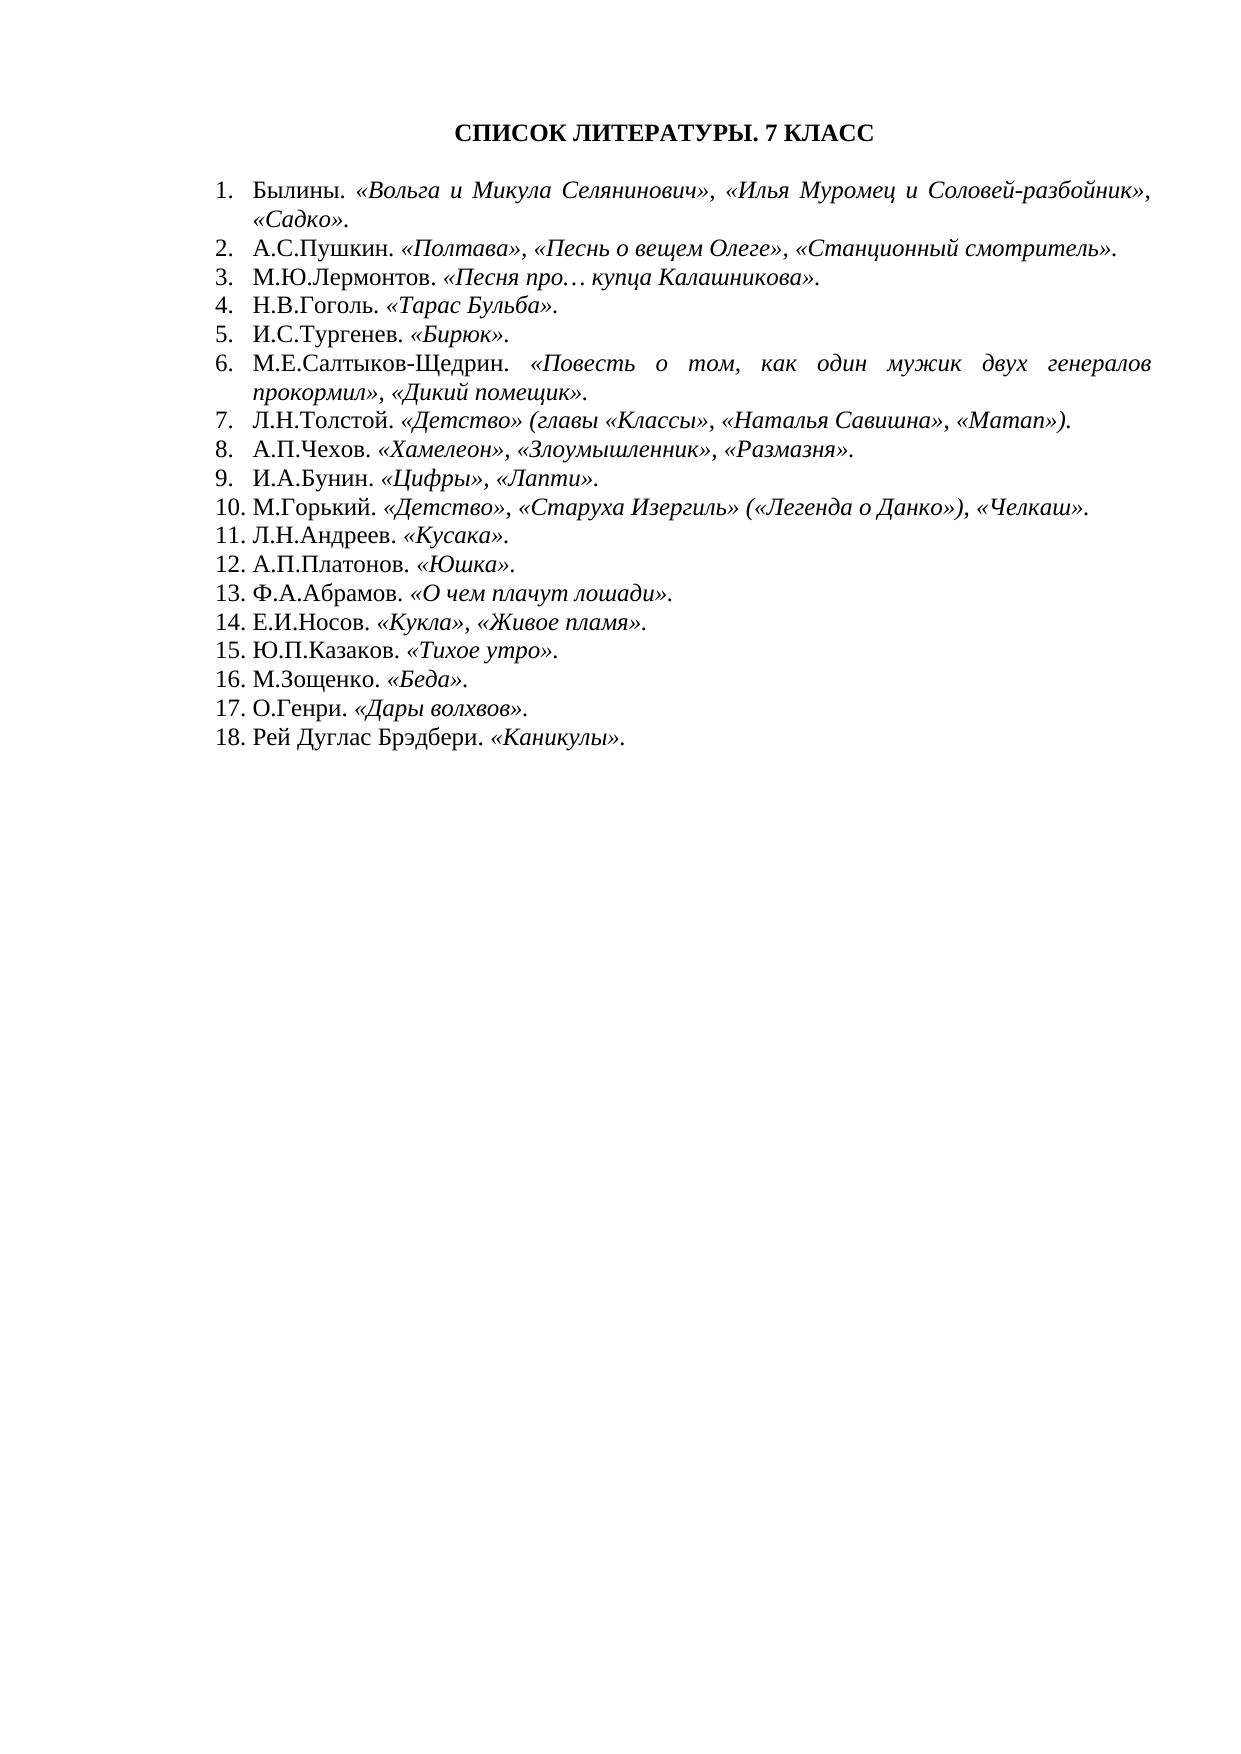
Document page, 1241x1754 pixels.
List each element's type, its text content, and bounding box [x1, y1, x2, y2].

list Рей Дуглас Брэдбери. «Каникулы». [215, 722, 1152, 751]
list Былины. «Вольга и Микула Селянинович», «Илья Муромец и Соловей-разбойник», «Садко». [215, 176, 1152, 233]
list И.А.Бунин. «Цифры», «Лапти». [215, 463, 1152, 492]
list А.С.Пушкин. «Полтава», «Песнь о вещем Олеге», «Станционный смотритель». [215, 233, 1152, 262]
list Ф.А.Абрамов. «О чем плачут лошади». [215, 578, 1152, 607]
text СПИСОК ЛИТЕРАТУРЫ. 7 КЛАСС [177, 118, 1152, 147]
list А.П.Платонов. «Юшка». [215, 549, 1152, 578]
list Л.Н.Толстой. «Детство» (главы «Классы», «Наталья Савишна», «Maman»). [215, 406, 1152, 434]
list И.С.Тургенев. «Бирюк». [215, 319, 1152, 348]
list М.Ю.Лермонтов. «Песня про… купца Калашникова». [215, 262, 1152, 291]
list А.П.Чехов. «Хамелеон», «Злоумышленник», «Размазня». [215, 434, 1152, 463]
list Л.Н.Андреев. «Кусака». [215, 521, 1152, 549]
list Е.И.Носов. «Кукла», «Живое пламя». [215, 607, 1152, 636]
list Н.В.Гоголь. «Тарас Бульба». [215, 291, 1152, 319]
list М.Е.Салтыков-Щедрин. «Повесть о том, как один мужик двух генералов прокормил», «Дикий помещик». [215, 348, 1152, 406]
list Ю.П.Казаков. «Тихое утро». [215, 636, 1152, 664]
list М.Горький. «Детство», «Старуха Изергиль» («Легенда о Данко»), «Челкаш». [215, 492, 1152, 521]
list О.Генри. «Дары волхвов». [215, 693, 1152, 722]
list М.Зощенко. «Беда». [215, 664, 1152, 693]
